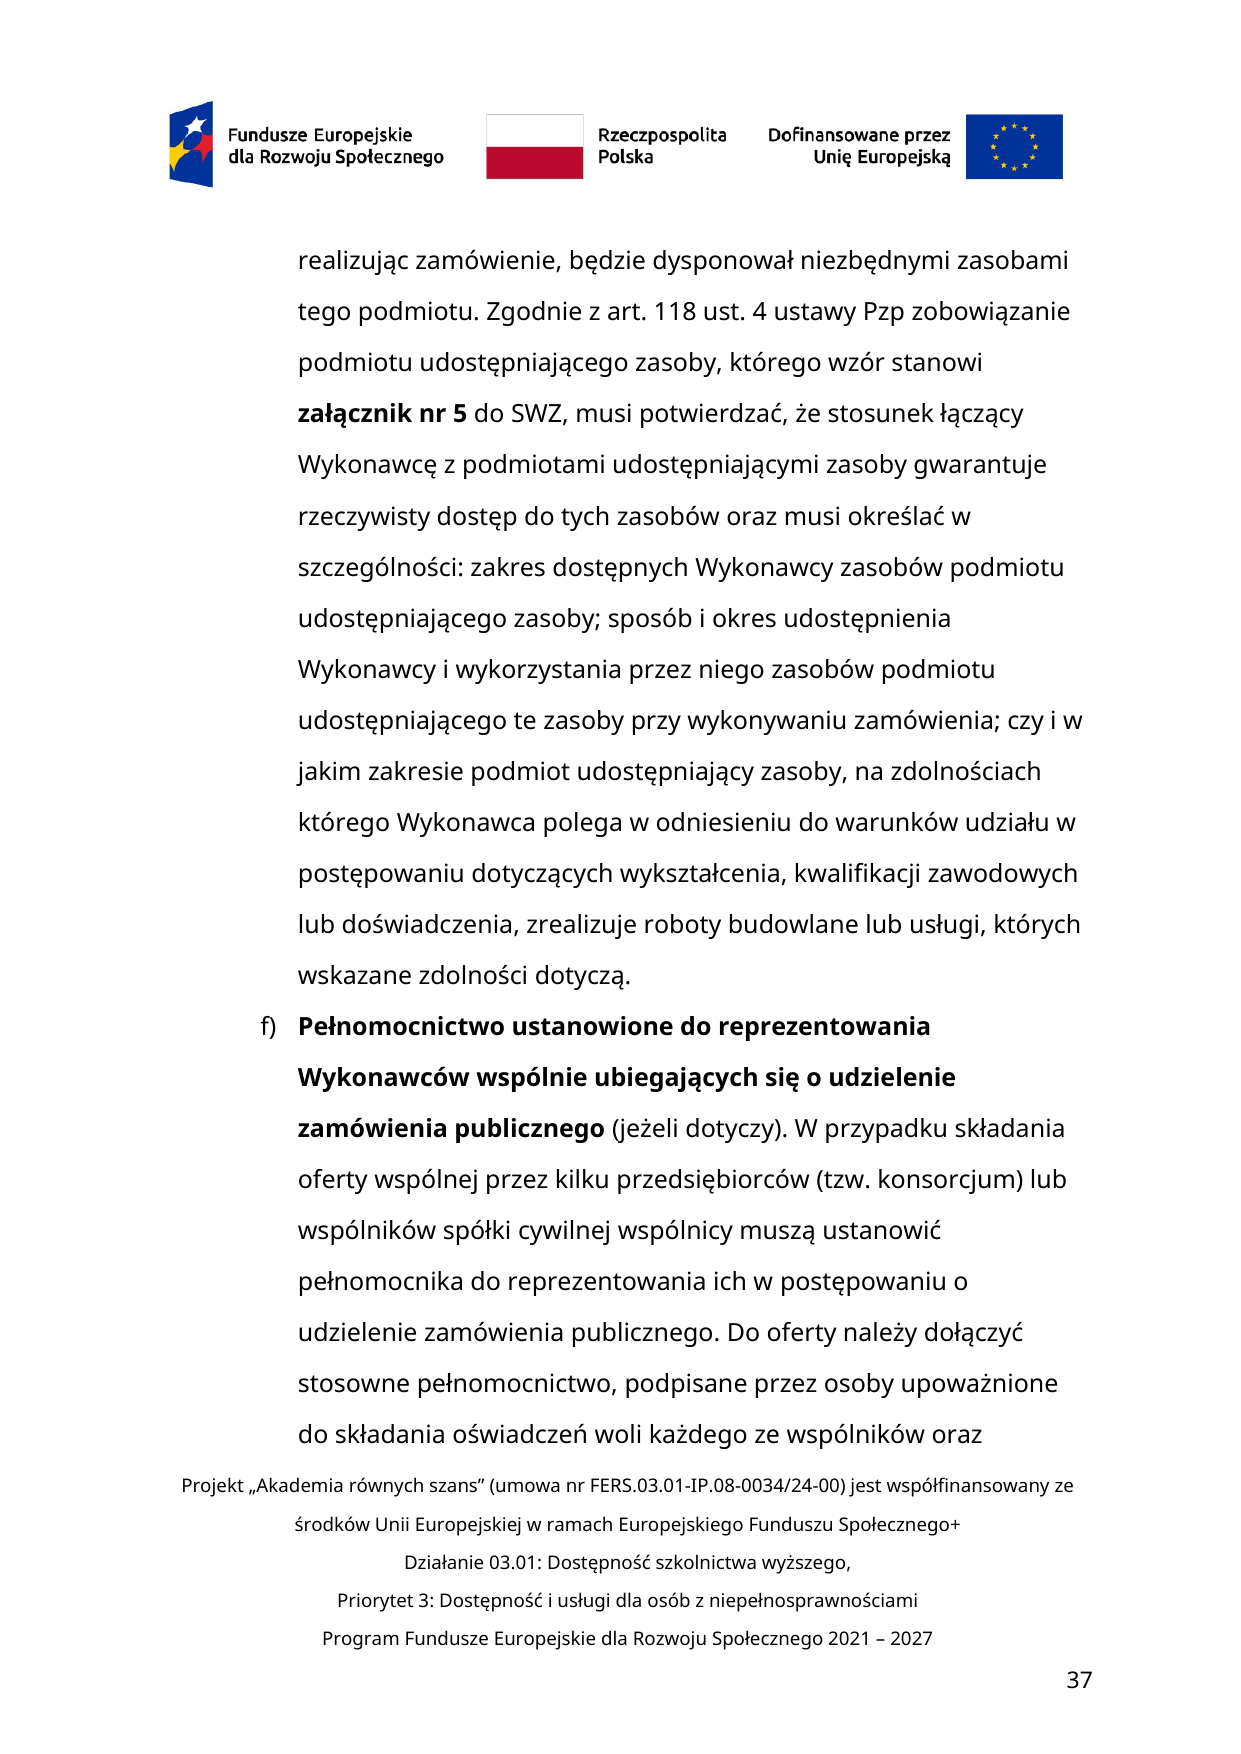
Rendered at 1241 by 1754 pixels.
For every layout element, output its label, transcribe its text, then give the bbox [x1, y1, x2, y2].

picture [147, 73, 1093, 230]
